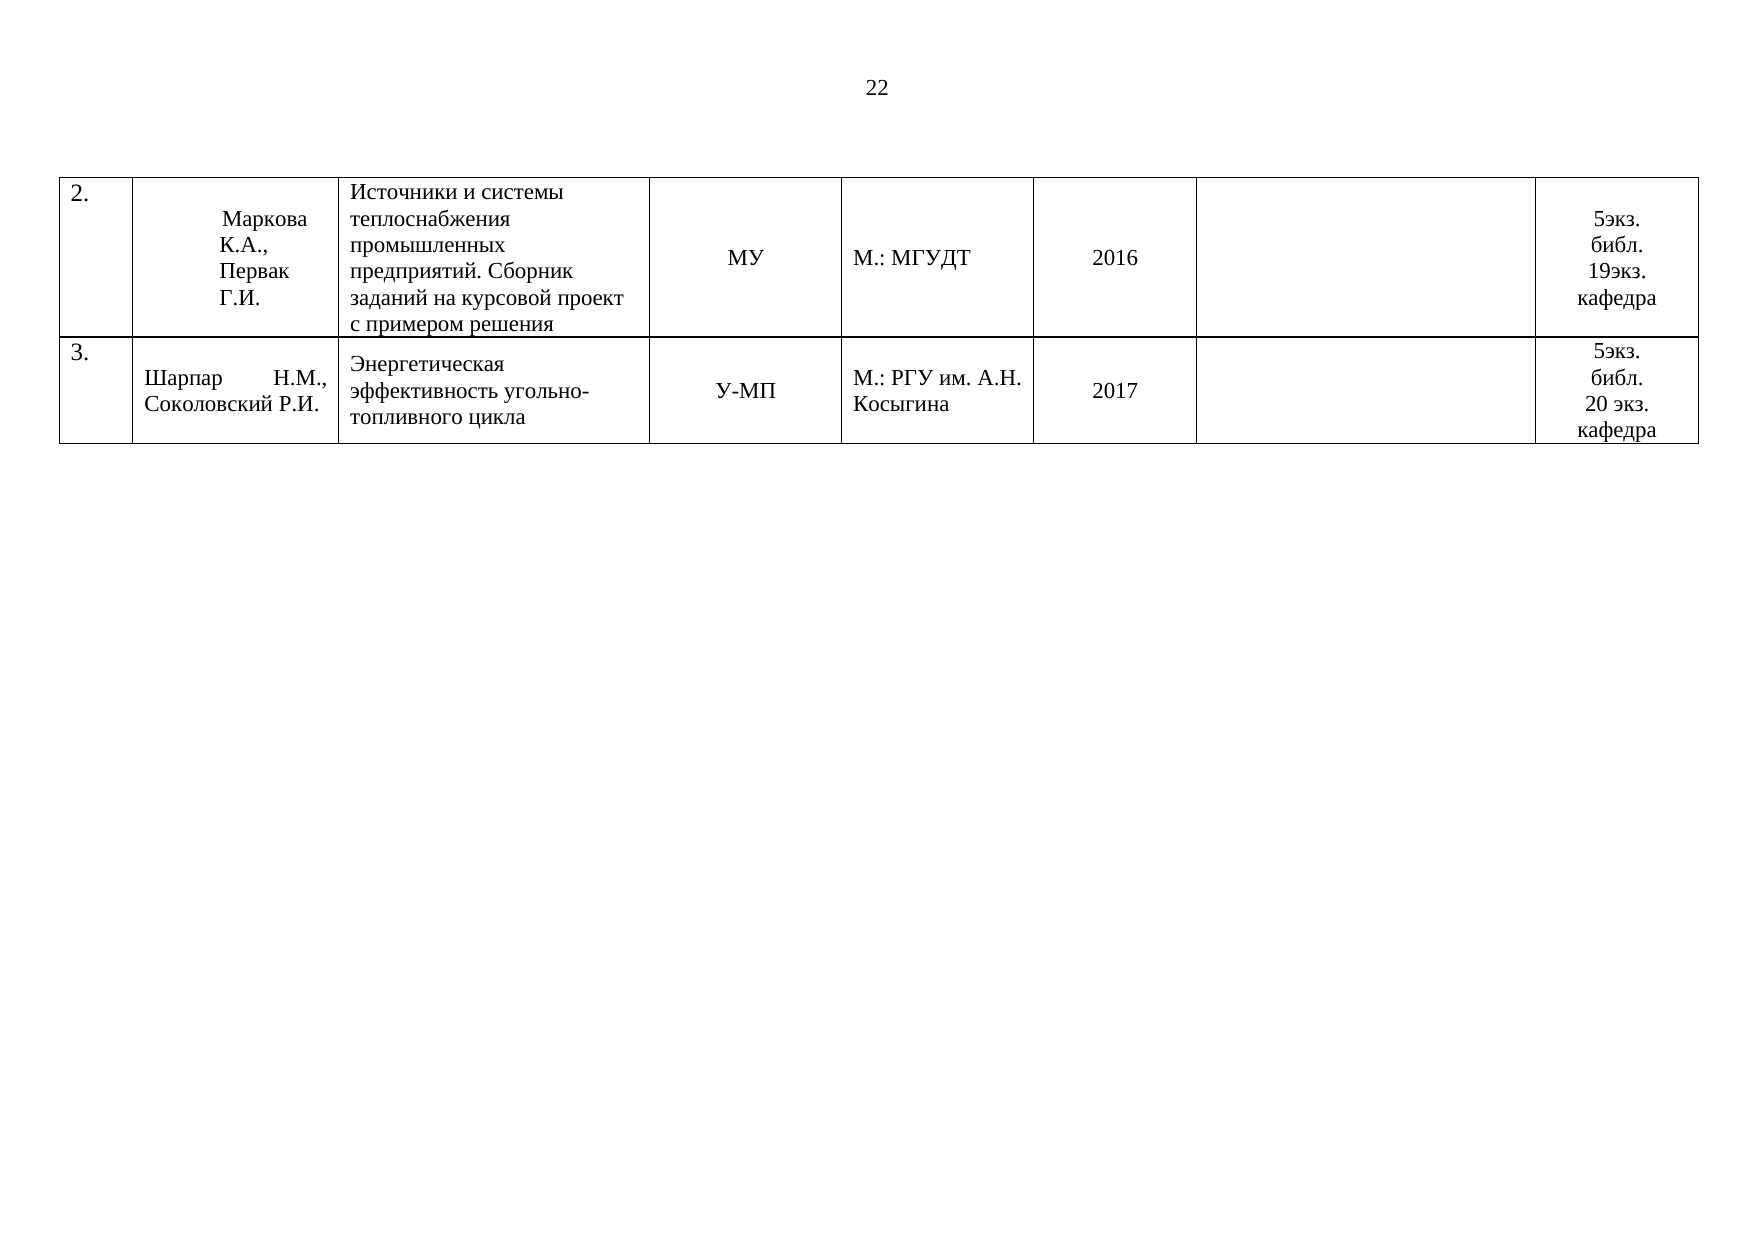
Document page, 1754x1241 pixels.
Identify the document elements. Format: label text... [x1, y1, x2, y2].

table_cell М.: РГУ им. А.Н. Косыгина [842, 338, 1033, 443]
table_cell [1197, 338, 1535, 443]
table_cell [1197, 178, 1535, 336]
table_cell Источники и системы теплоснабжения промышленных предприятий. Сборник заданий на курсовой проект с примером решения [339, 178, 649, 336]
table_cell 5экз. библ. 19экз. кафедра [1536, 178, 1698, 336]
table_cell М.: МГУДТ [842, 178, 1033, 336]
table_cell 2. [60, 178, 132, 336]
table_cell Шарпар Н.М., Соколовский Р.И. [133, 338, 338, 443]
table_cell 2016 [1034, 178, 1196, 336]
table_cell У-МП [650, 338, 841, 443]
table_cell Маркова К.А., Первак Г.И. [133, 178, 338, 336]
table_cell 5экз. библ. 20 экз. кафедра [1536, 338, 1698, 443]
table_cell 3. [60, 338, 132, 443]
table_cell МУ [650, 178, 841, 336]
table_cell Энергетическая эффективность угольно-топливного цикла [339, 338, 649, 443]
table_cell 2017 [1034, 338, 1196, 443]
